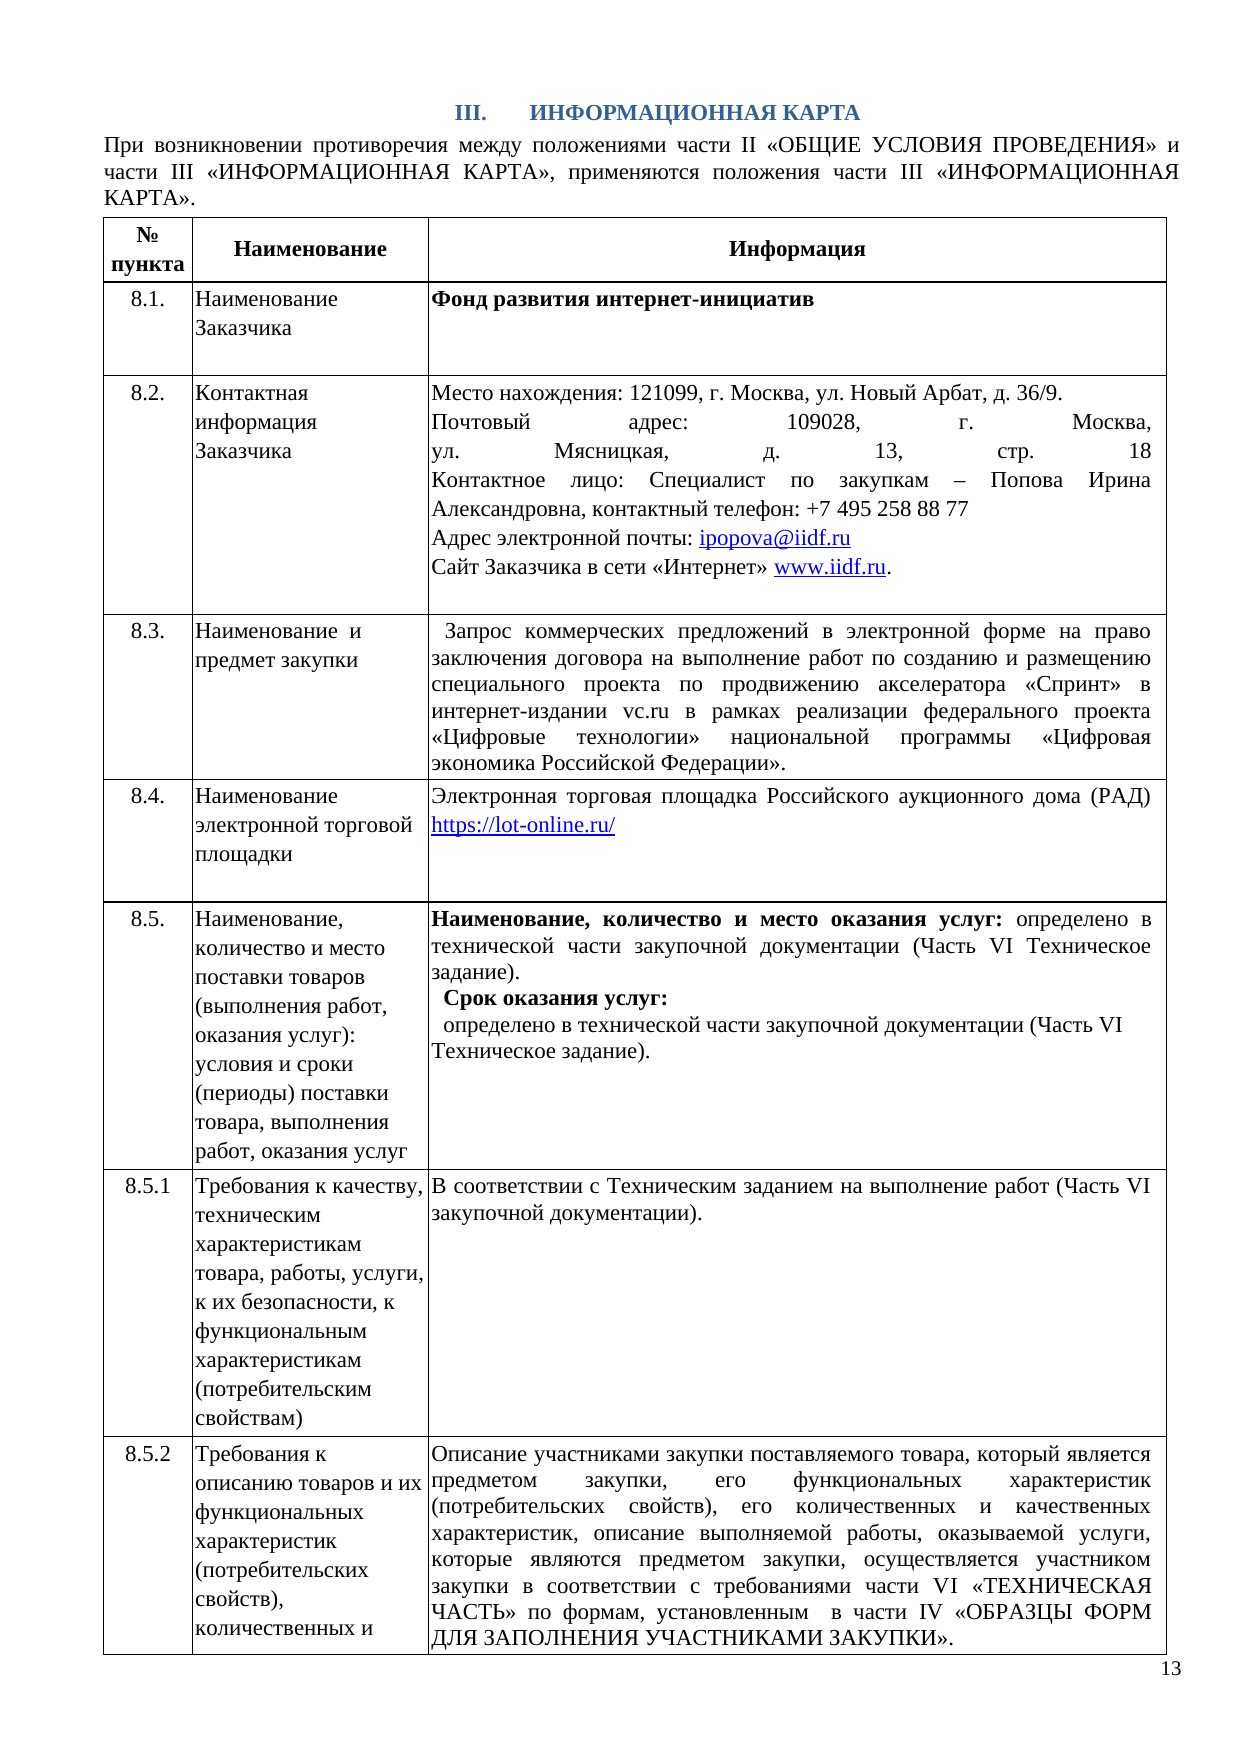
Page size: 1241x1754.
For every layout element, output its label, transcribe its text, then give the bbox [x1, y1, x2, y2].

table_cell Наименование, количество и место поставки товаров (выполнения работ, оказания услуг): условия и сроки (периоды) поставки товара, выполнения работ, оказания услуг [193, 903, 428, 1169]
table_cell 8.2. [104, 376, 192, 614]
table_header Информация [429, 218, 1166, 281]
table_cell Запрос коммерческих предложений в электронной форме на право заключения договора на выполнение работ по созданию и размещению специального проекта по продвижению акселератора «Спринт» в интернет-издании vc.ru в рамках реализации федерального проекта «Цифровые технологии» национальной программы «Цифровая экономика Российской Федерации». [429, 615, 1166, 779]
table_header № пункта [104, 218, 192, 281]
table_cell Фонд развития интернет-инициатив [429, 283, 1166, 375]
subtitle ИНФОРМАЦИОННАЯ КАРТА [133, 99, 1181, 125]
table_cell 8.1. [104, 283, 192, 375]
table_cell Место нахождения: 121099, г. Москва, ул. Новый Арбат, д. 36/9. Почтовый адрес: 109028, г. Москва, ул. Мясницкая, д. 13, стр. 18 Контактное лицо: Специалист по закупкам – Попова Ирина Александровна, контактный телефон: +7 495 258 88 77 Адрес электронной почты: ipopova@iidf.ru Сайт Заказчика в сети «Интернет» www.iidf.ru. [429, 376, 1166, 614]
table_cell Контактная информация Заказчика [193, 376, 428, 614]
table_cell Наименование электронной торговой площадки [193, 780, 428, 901]
table_header Наименование [193, 218, 428, 281]
table_cell 8.5. [104, 903, 192, 1169]
table_cell В соответствии с Техническим заданием на выполнение работ (Часть VI закупочной документации). [429, 1170, 1166, 1436]
table_cell 8.4. [104, 780, 192, 901]
table_cell 8.3. [104, 615, 192, 779]
table_cell Электронная торговая площадка Российского аукционного дома (РАД) https://lot-online.ru/ [429, 780, 1166, 901]
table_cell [429, 1437, 1166, 1654]
table_cell 8.5.2 [104, 1437, 192, 1654]
table_cell Наименование Заказчика [193, 283, 428, 375]
table_cell Требования к качеству, техническим характеристикам товара, работы, услуги, к их безопасности, к функциональным характеристикам (потребительским свойствам) [193, 1170, 428, 1436]
subtitle При возникновении противоречия между положениями части II «ОБЩИЕ УСЛОВИЯ ПРОВЕДЕНИЯ» и части III «ИНФОРМАЦИОННАЯ КАРТА», применяются положения части III «ИНФОРМАЦИОННАЯ КАРТА». [103, 131, 1181, 211]
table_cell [193, 1437, 428, 1654]
table_cell Наименование, количество и место оказания услуг: определено в технической части закупочной документации (Часть VI Техническое задание). Срок оказания услуг: определено в технической части закупочной документации (Часть VI Техническое задание). [429, 903, 1166, 1169]
table_cell 8.5.1 [104, 1170, 192, 1436]
table_cell Наименование и предмет закупки [193, 615, 428, 779]
